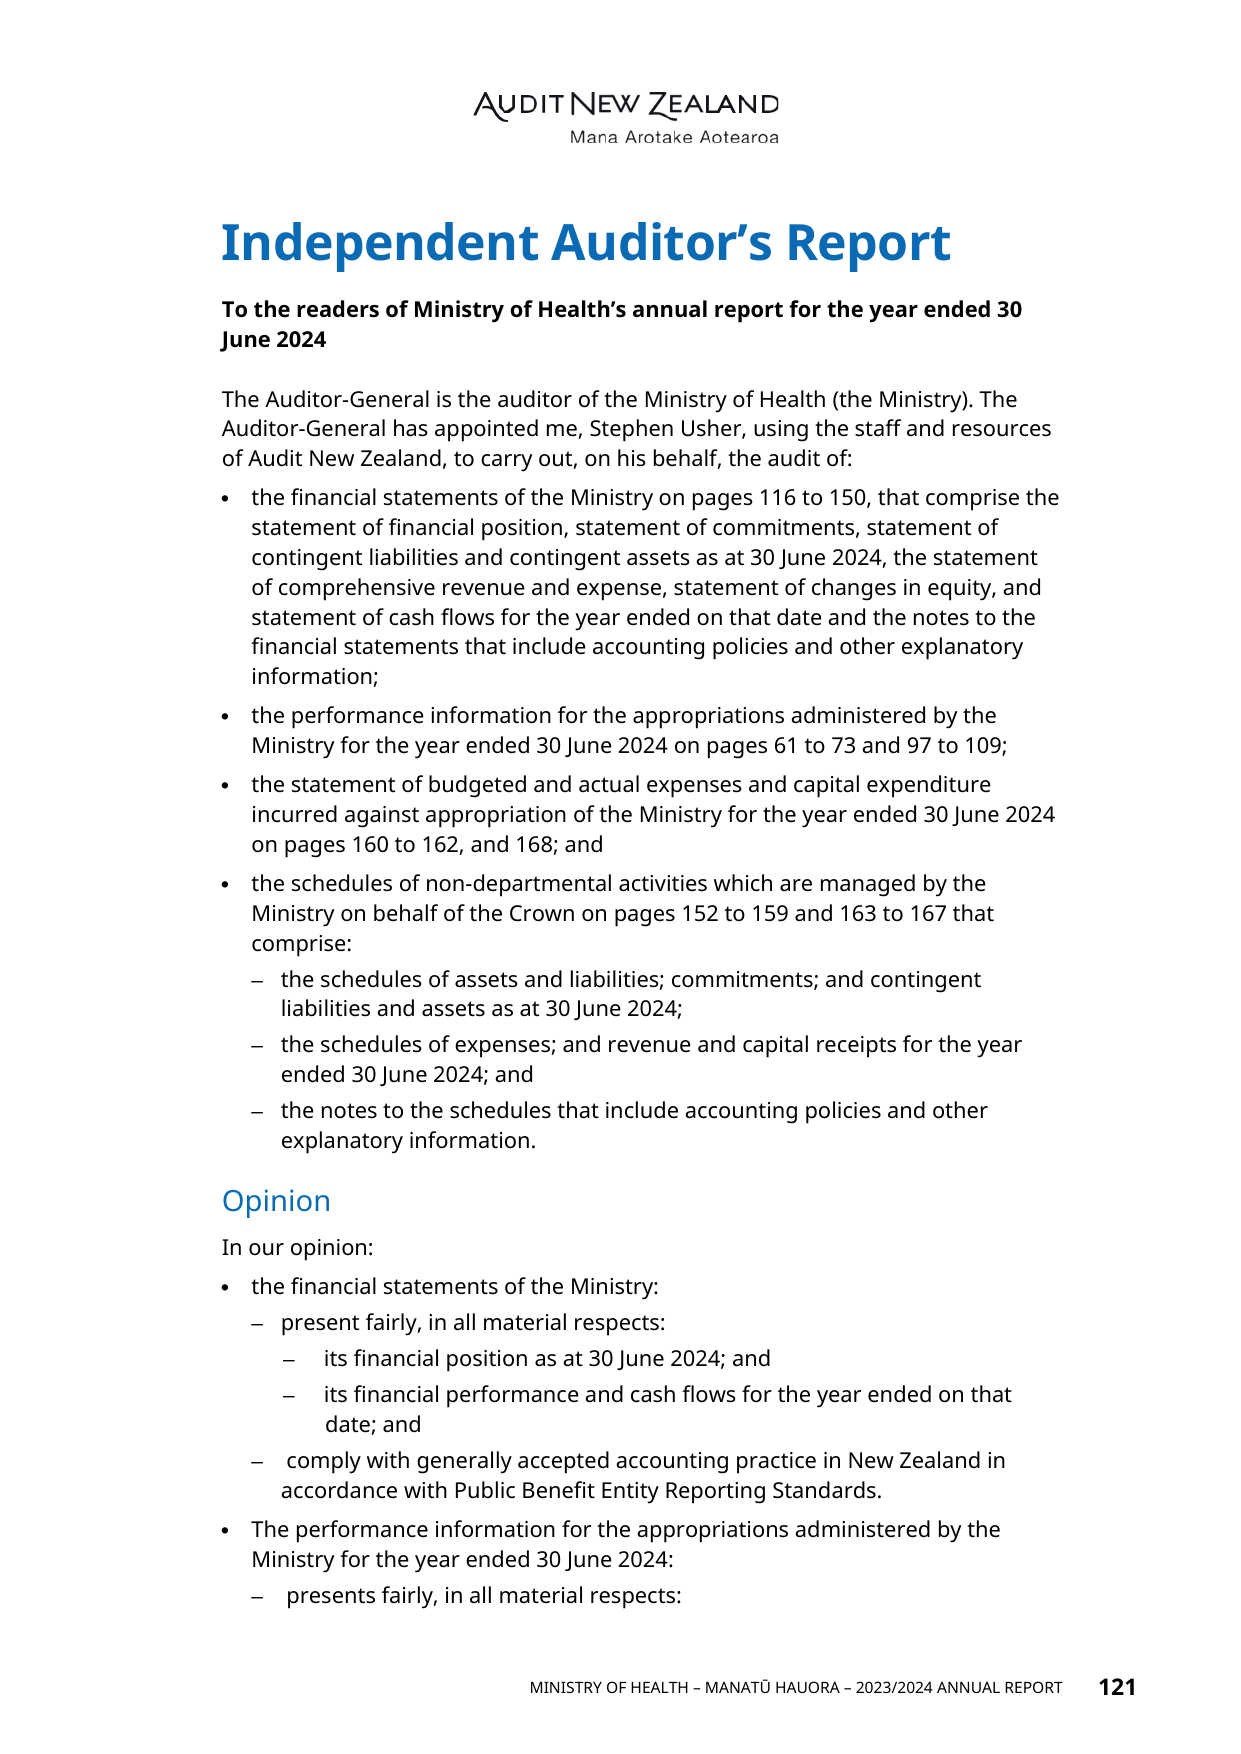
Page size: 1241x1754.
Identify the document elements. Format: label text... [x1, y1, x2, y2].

text the schedules of expenses; and revenue and capital receipts for the year ended 30 June 2024; and [251, 1029, 1063, 1089]
text The performance information for the appropriations administered by the Ministry for the year ended 30 June 2024: [222, 1514, 1063, 1574]
text In our opinion: [222, 1232, 1063, 1262]
text To the readers of Ministry of Health’s annual report for the year ended 30 June 2024 [222, 294, 1063, 354]
subtitle Opinion [222, 1180, 1063, 1219]
text the notes to the schedules that include accounting policies and other explanatory information. [251, 1095, 1063, 1155]
text comply with generally accepted accounting practice in New Zealand in accordance with Public Benefit Entity Reporting Standards. [251, 1445, 1063, 1505]
text the performance information for the appropriations administered by the Ministry for the year ended 30 June 2024 on pages 61 to 73 and 97 to 109; [222, 700, 1063, 760]
text The Auditor-General is the auditor of the Ministry of Health (the Ministry). The Auditor-General has appointed me, Stephen Usher, using the staff and resources of Audit New Zealand, to carry out, on his behalf, the audit of: [222, 383, 1063, 473]
text the financial statements of the Ministry: [222, 1271, 1063, 1301]
text presents fairly, in all material respects: [251, 1580, 1063, 1610]
text the schedules of assets and liabilities; commitments; and contingent liabilities and assets as at 30 June 2024; [251, 963, 1063, 1023]
text the financial statements of the Ministry on pages 116 to 150, that comprise the statement of financial position, statement of commitments, statement of contingent liabilities and contingent assets as at 30 June 2024, the statement of comprehensive revenue and expense, statement of changes in equity, and statement of cash flows for the year ended on that date and the notes to the financial statements that include accounting policies and other explanatory information; [222, 482, 1063, 691]
text its financial position as at 30 June 2024; and [283, 1343, 1063, 1373]
text the statement of budgeted and actual expenses and capital expenditure incurred against appropriation of the Ministry for the year ended 30 June 2024 on pages 160 to 162, and 168; and [222, 769, 1063, 858]
text its financial performance and cash flows for the year ended on that date; and [283, 1379, 1063, 1439]
text the schedules of non-departmental activities which are managed by the Ministry on behalf of the Crown on pages 152 to 159 and 163 to 167 that comprise: [222, 868, 1063, 957]
subtitle Independent Auditor’s Report [222, 207, 1063, 275]
text present fairly, in all material respects: [251, 1307, 1063, 1337]
